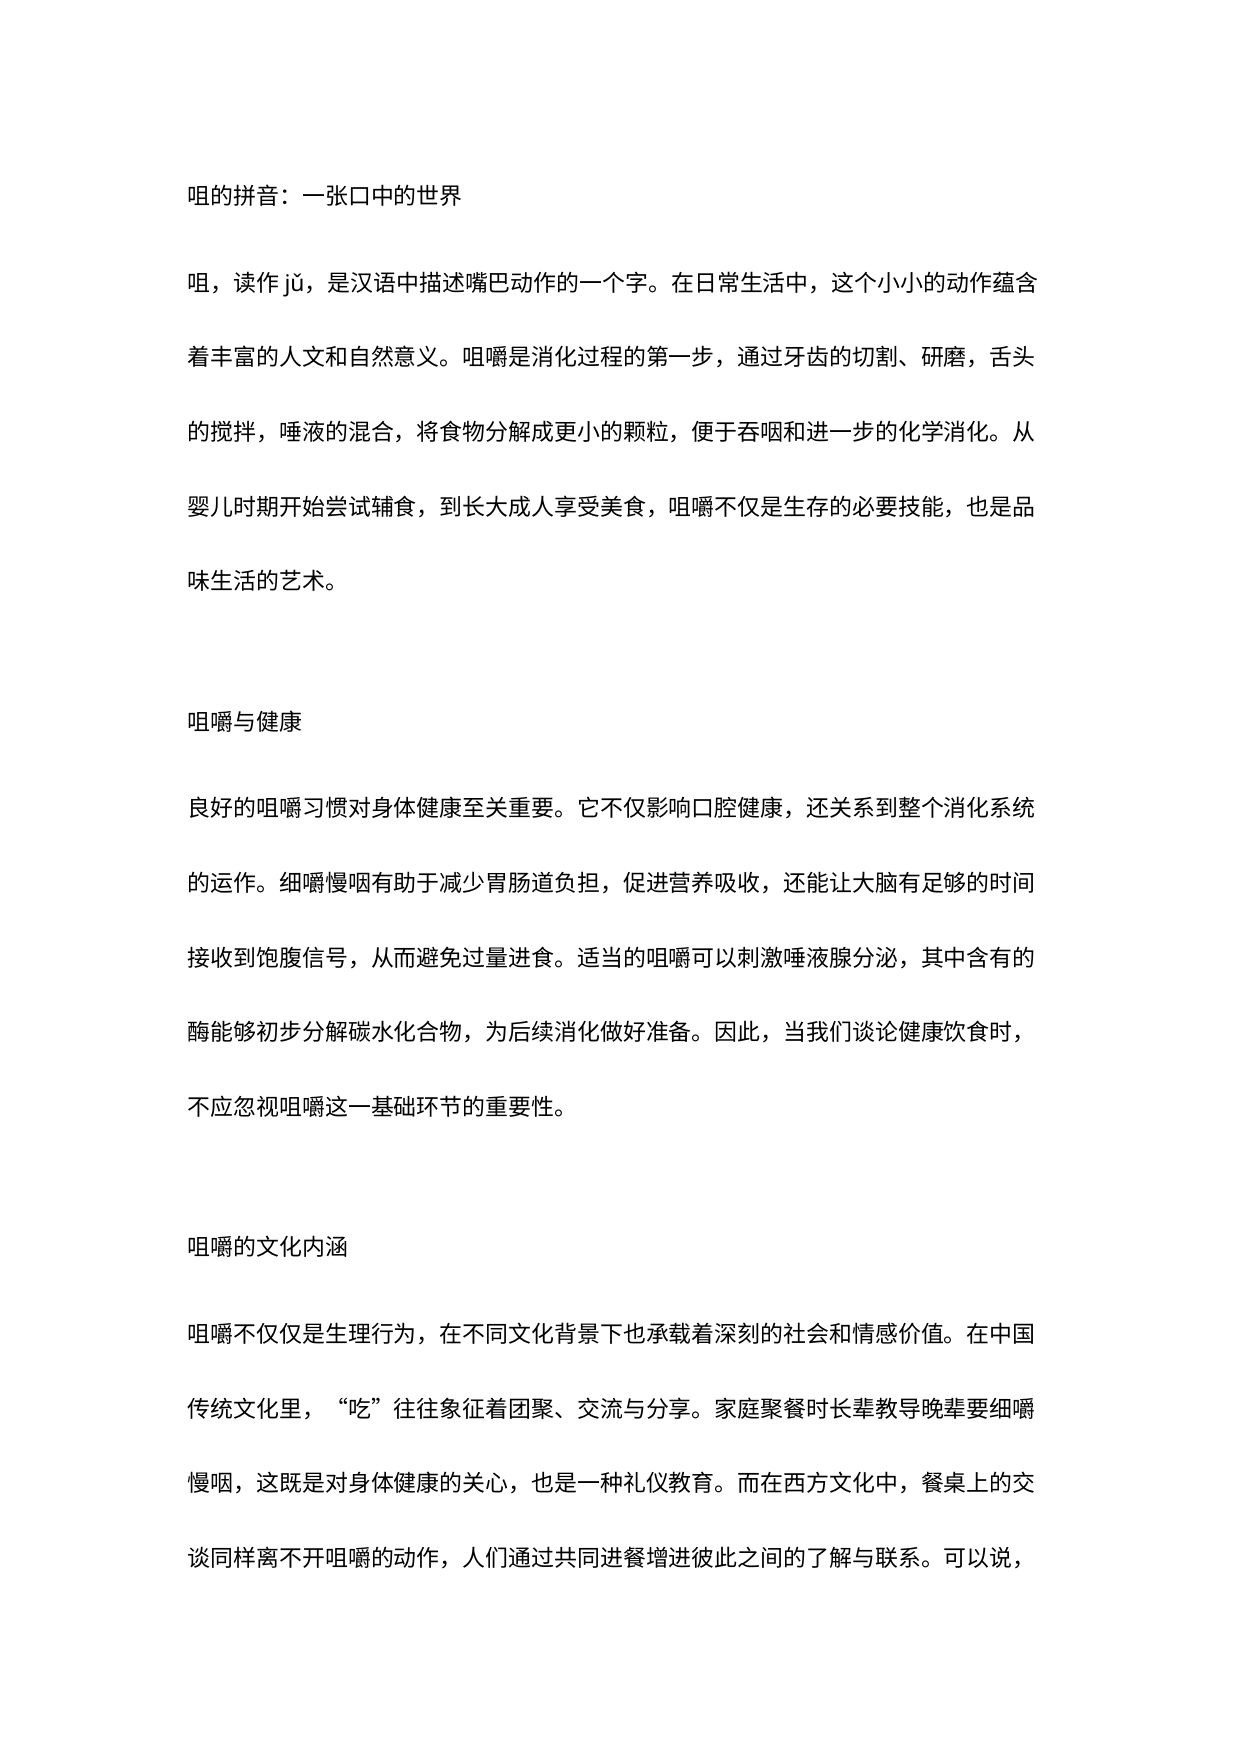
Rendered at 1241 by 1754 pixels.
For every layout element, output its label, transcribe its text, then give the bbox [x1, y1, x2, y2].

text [187, 1300, 1053, 1589]
text 咀的拼音：一张口中的世界 [187, 162, 1053, 227]
text 咀嚼的文化内涵 [187, 1213, 1053, 1278]
text 良好的咀嚼习惯对身体健康至关重要。它不仅影响口腔健康，还关系到整个消化系统的运作。细嚼慢咽有助于减少胃肠道负担，促进营养吸收，还能让大脑有足够的时间接收到饱腹信号，从而避免过量进食。适当的咀嚼可以刺激唾液腺分泌，其中含有的酶能够初步分解碳水化合物，为后续消化做好准备。因此，当我们谈论健康饮食时，不应忽视咀嚼这一基础环节的重要性。 [187, 774, 1053, 1138]
text 咀嚼与健康 [187, 688, 1053, 753]
text 咀，读作 jǔ，是汉语中描述嘴巴动作的一个字。在日常生活中，这个小小的动作蕴含着丰富的人文和自然意义。咀嚼是消化过程的第一步，通过牙齿的切割、研磨，舌头的搅拌，唾液的混合，将食物分解成更小的颗粒，便于吞咽和进一步的化学消化。从婴儿时期开始尝试辅食，到长大成人享受美食，咀嚼不仅是生存的必要技能，也是品味生活的艺术。 [187, 248, 1053, 612]
